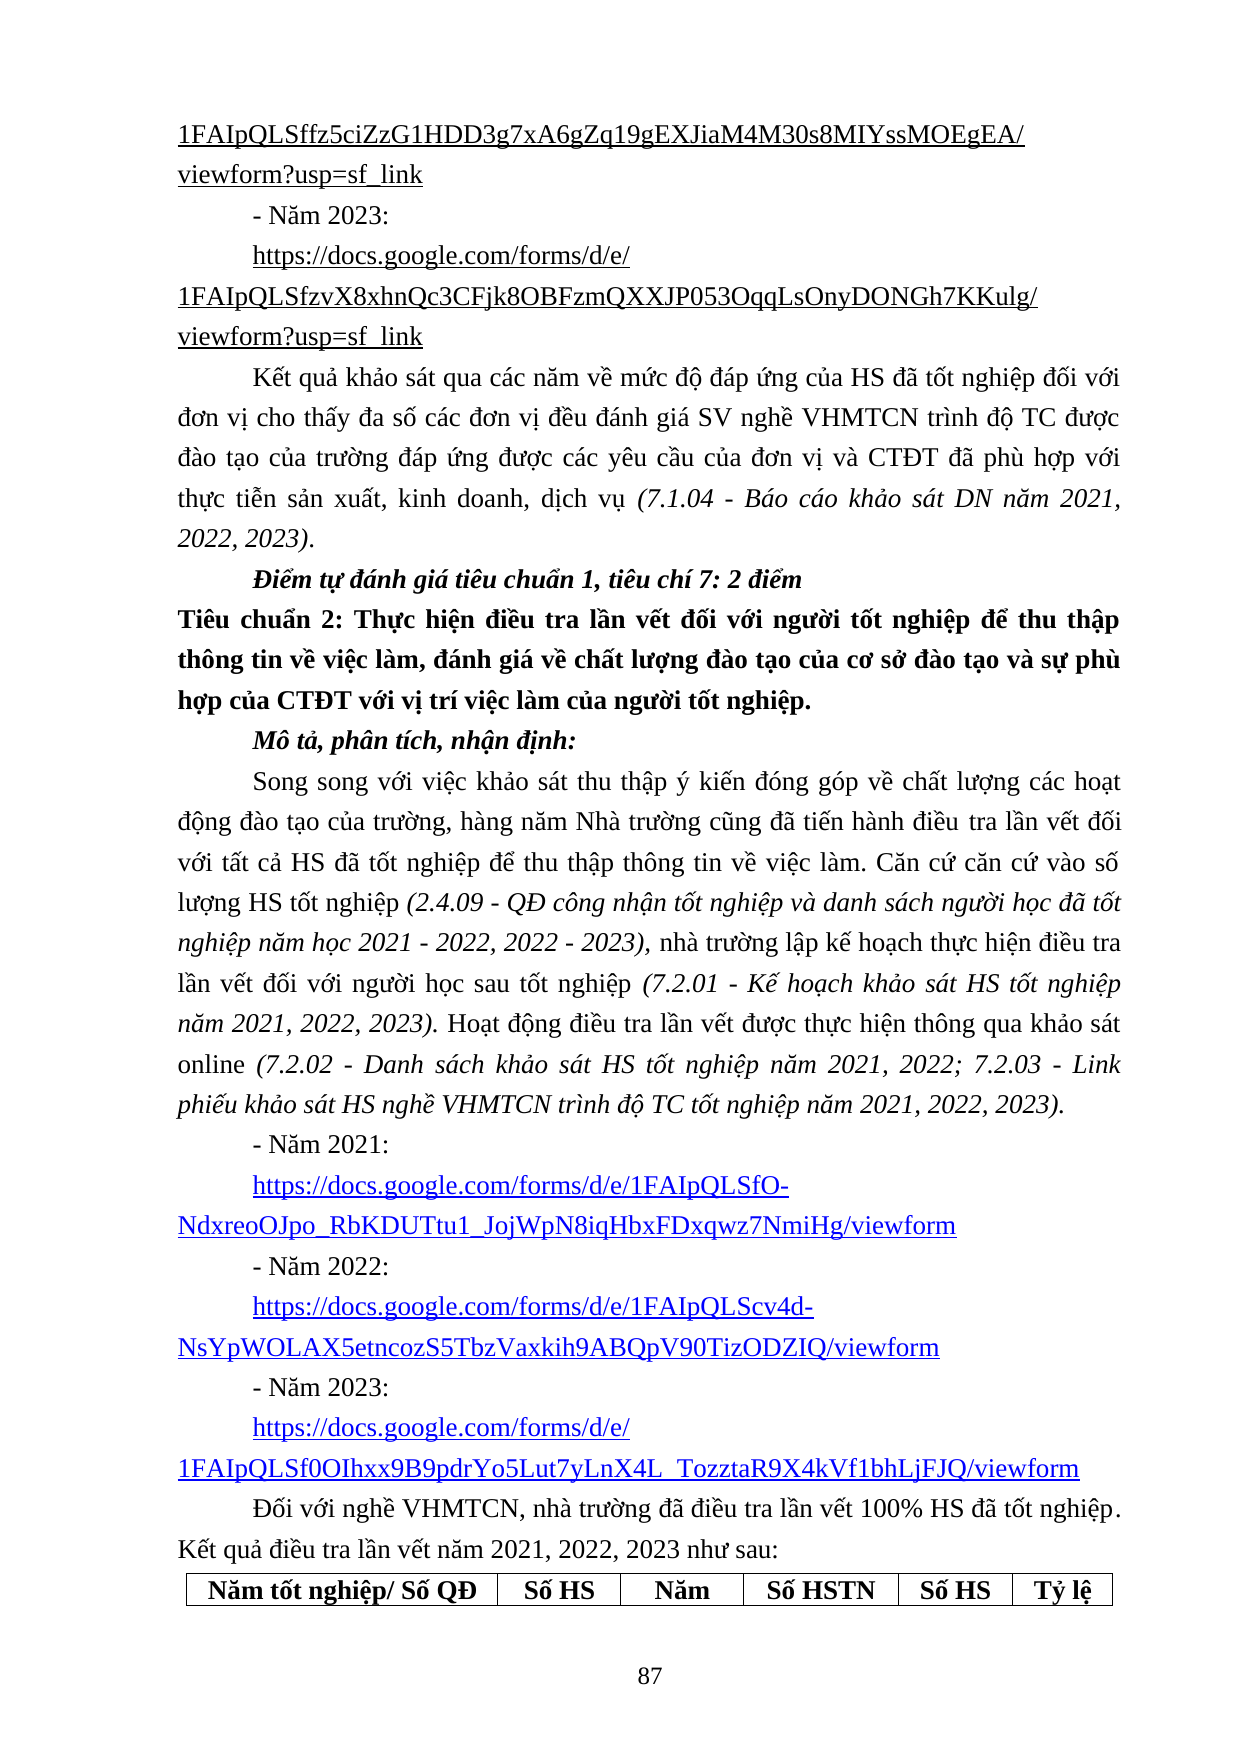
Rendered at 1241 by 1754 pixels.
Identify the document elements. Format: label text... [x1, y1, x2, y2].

text - Năm 2023: [177, 1371, 1122, 1402]
text https://docs.google.com/forms/d/e/1FAIpQLSfO-NdxreoOJpo_RbKDUTtu1_JojWpN8iqHbxFDxqwz7NmiHg/viewform [177, 1169, 1122, 1241]
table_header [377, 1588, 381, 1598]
text - Năm 2022: [177, 1250, 1122, 1281]
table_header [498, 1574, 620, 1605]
text Kết quả khảo sát qua các năm về mức độ đáp ứng của HS đã tốt nghiệp đối với đơn vị cho thấy đa số các đơn vị đều đánh giá SV nghề VHMTCN trình độ TC được đào tạo của trường đáp ứng được các yêu cầu của đơn vị và CTĐT đã phù hợp với thực tiễn sản xuất, kinh doanh, dịch vụ (7.1.04 - Báo cáo khảo sát DN năm 2021, 2022, 2023). [177, 361, 1122, 553]
text Điểm tự đánh giá tiêu chuẩn 1, tiêu chí 7: 2 điểm [177, 563, 1122, 594]
text Đối với nghề VHMTCN, nhà trường đã điều tra lần vết 100% HS đã tốt nghiệp. Kết quả điều tra lần vết năm 2021, 2022, 2023 như sau: [177, 1492, 1122, 1564]
text - Năm 2021: [177, 1128, 1122, 1160]
text https://docs.google.com/forms/d/e/1FAIpQLSfzvX8xhnQc3CFjk8OBFzmQXXJP053OqqLsOnyDONGh7KKulg/viewform?usp=sf_link [177, 239, 1122, 351]
text Mô tả, phân tích, nhận định: [177, 724, 1122, 756]
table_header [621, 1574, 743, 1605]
text Song song với việc khảo sát thu thập ý kiến đóng góp về chất lượng các hoạt động đào tạo của trường, hàng năm Nhà trường cũng đã tiến hành điều tra lần vết đối với tất cả HS đã tốt nghiệp để thu thập thông tin về việc làm. Căn cứ căn cứ vào số lượng HS tốt nghiệp (2.4.09 - QĐ công nhận tốt nghiệp và danh sách người học đã tốt nghiệp năm học 2021 - 2022, 2022 - 2023), nhà trường lập kế hoạch thực hiện điều tra lần vết đối với người học sau tốt nghiệp (7.2.01 - Kế hoạch khảo sát HS tốt nghiệp năm 2021, 2022, 2023). Hoạt động điều tra lần vết được thực hiện thông qua khảo sát online (7.2.02 - Danh sách khảo sát HS tốt nghiệp năm 2021, 2022; 7.2.03 - Link phiếu khảo sát HS nghề VHMTCN trình độ TC tốt nghiệp năm 2021, 2022, 2023). [177, 765, 1122, 1119]
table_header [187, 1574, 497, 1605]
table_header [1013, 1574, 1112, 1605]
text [177, 118, 1122, 190]
text - Năm 2023: [177, 199, 1122, 230]
text https://docs.google.com/forms/d/e/1FAIpQLSf0OIhxx9B9pdrYo5Lut7yLnX4L_TozztaR9X4kVf1bhLjFJQ/viewform [177, 1411, 1122, 1483]
text Tiêu chuẩn 2: Thực hiện điều tra lần vết đối với người tốt nghiệp để thu thập thông tin về việc làm, đánh giá về chất lượng đào tạo của cơ sở đào tạo và sự phù hợp của CTĐT với vị trí việc làm của người tốt nghiệp. [177, 603, 1122, 715]
text https://docs.google.com/forms/d/e/1FAIpQLScv4d-NsYpWOLAX5etncozS5TbzVaxkih9ABQpV90TizODZIQ/viewform [177, 1290, 1122, 1362]
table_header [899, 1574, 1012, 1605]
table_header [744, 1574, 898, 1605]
